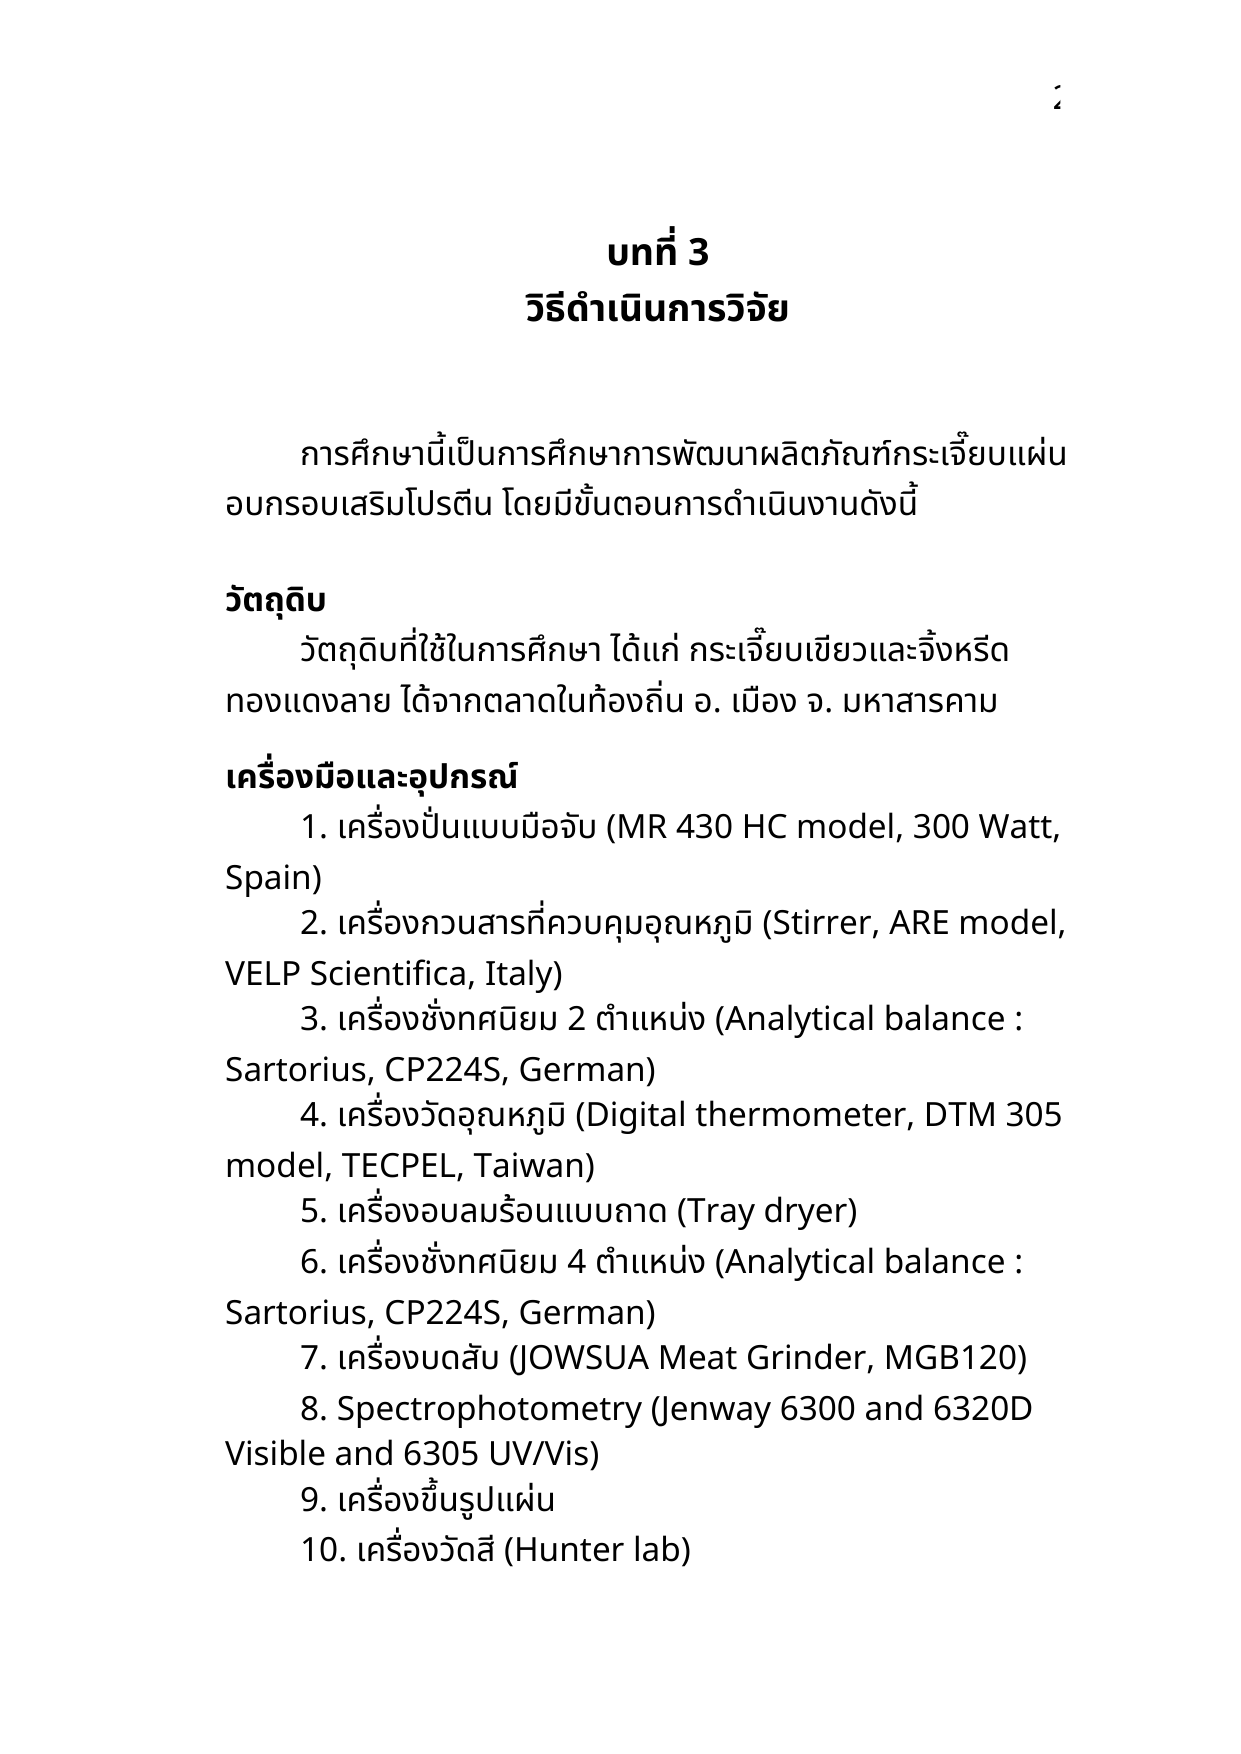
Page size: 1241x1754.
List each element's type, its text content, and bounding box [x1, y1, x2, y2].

text 8. Spectrophotometry (Jenway 6300 and 6320D Visible and 6305 UV/Vis) [225, 1384, 1090, 1475]
text วิธีดำเนินการวิจัย [225, 282, 1090, 339]
text วัตถุดิบ [225, 576, 1090, 626]
text 9. เครื่องขึ้นรูปแผ่น [225, 1475, 1090, 1526]
text 6. เครื่องชั่งทศนิยม 4 ตำแหน่ง (Analytical balance : Sartorius, CP224S, German) [225, 1238, 1090, 1334]
text บทที่ 3 [225, 225, 1090, 282]
text 5. เครื่องอบลมร้อนแบบถาด (Tray dryer) [225, 1187, 1090, 1238]
text เครื่องมือและอุปกรณ์ [225, 753, 1090, 803]
text วัตถุดิบที่ใช้ในการศึกษา ได้แก่ กระเจี๊ยบเขียวและจิ้งหรีดทองแดงลาย ได้จากตลาดในท้องถิ่น อ. เมือง จ. มหาสารคาม [225, 626, 1090, 727]
text 7. เครื่องบดสับ (JOWSUA Meat Grinder, MGB120) [225, 1334, 1090, 1384]
text 10. เครื่องวัดสี (Hunter lab) [225, 1526, 1090, 1577]
text 1. เครื่องปั่นแบบมือจับ (MR 430 HC model, 300 Watt, Spain) [225, 803, 1090, 899]
text การศึกษานี้เป็นการศึกษาการพัฒนาผลิตภัณฑ์กระเจี๊ยบแผ่นอบกรอบเสริมโปรตีน โดยมีขั้นตอนการดำเนินงานดังนี้ [225, 429, 1090, 530]
text 2. เครื่องกวนสารที่ควบคุมอุณหภูมิ (Stirrer, ARE model, VELP Scientifica, Italy) [225, 899, 1090, 995]
text 3. เครื่องชั่งทศนิยม 2 ตำแหน่ง (Analytical balance : Sartorius, CP224S, German) [225, 995, 1090, 1091]
text 4. เครื่องวัดอุณหภูมิ (Digital thermometer, DTM 305 model, TECPEL, Taiwan) [225, 1091, 1090, 1187]
